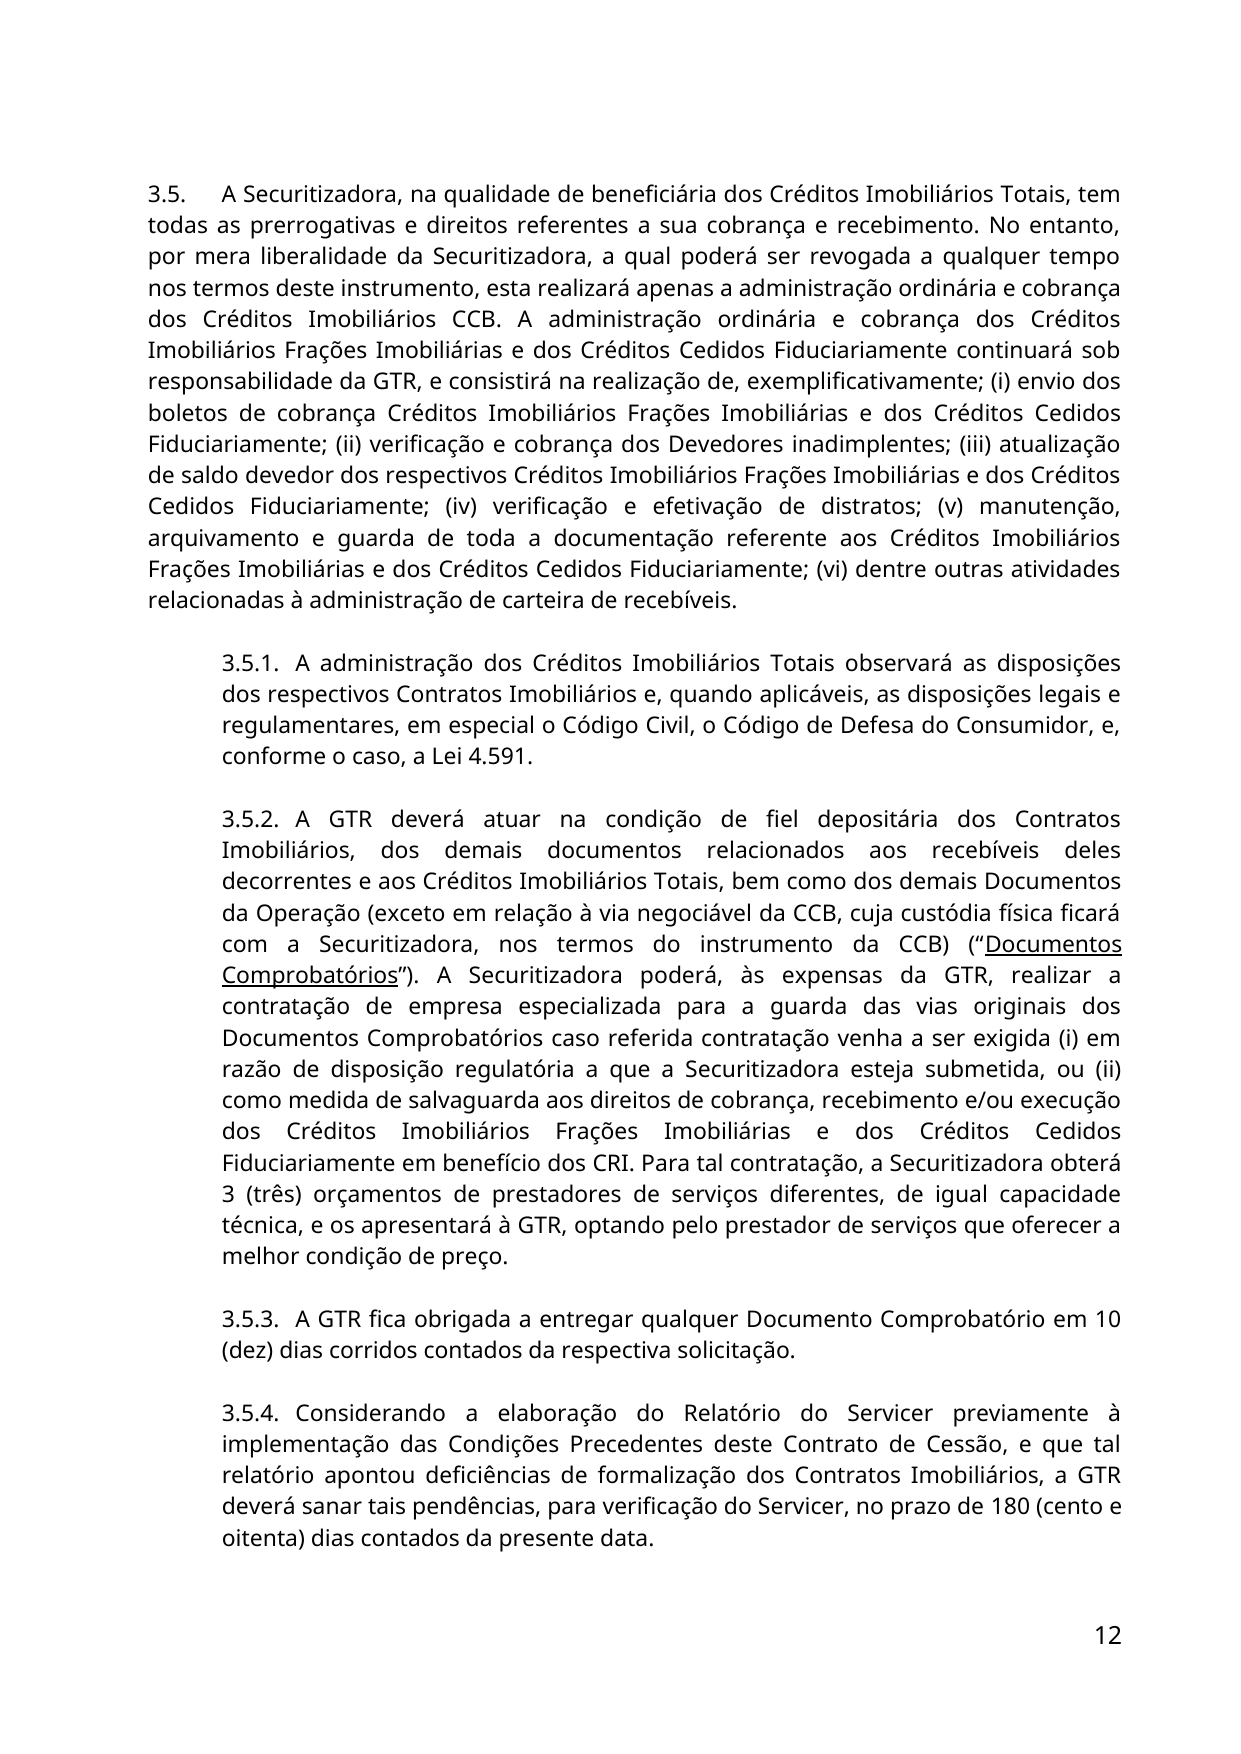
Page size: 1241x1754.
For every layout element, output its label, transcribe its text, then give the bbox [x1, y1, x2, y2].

list A GTR deverá atuar na condição de fiel depositária dos Contratos Imobiliários, dos demais documentos relacionados aos recebíveis deles decorrentes e aos Créditos Imobiliários Totais, bem como dos demais Documentos da Operação (exceto em relação à via negociável da CCB, cuja custódia física ficará com a Securitizadora, nos termos do instrumento da CCB) (“Documentos Comprobatórios”). A Securitizadora poderá, às expensas da GTR, realizar a contratação de empresa especializada para a guarda das vias originais dos Documentos Comprobatórios caso referida contratação venha a ser exigida (i) em razão de disposição regulatória a que a Securitizadora esteja submetida, ou (ii) como medida de salvaguarda aos direitos de cobrança, recebimento e/ou execução dos Créditos Imobiliários Frações Imobiliárias e dos Créditos Cedidos Fiduciariamente em benefício dos CRI. Para tal contratação, a Securitizadora obterá 3 (três) orçamentos de prestadores de serviços diferentes, de igual capacidade técnica, e os apresentará à GTR, optando pelo prestador de serviços que oferecer a melhor condição de preço. [222, 802, 1122, 1271]
list A administração dos Créditos Imobiliários Totais observará as disposições dos respectivos Contratos Imobiliários e, quando aplicáveis, as disposições legais e regulamentares, em especial o Código Civil, o Código de Defesa do Consumidor, e, conforme o caso, a Lei 4.591. [222, 646, 1122, 771]
list Considerando a elaboração do Relatório do Servicer previamente à implementação das Condições Precedentes deste Contrato de Cessão, e que tal relatório apontou deficiências de formalização dos Contratos Imobiliários, a GTR deverá sanar tais pendências, para verificação do Servicer, no prazo de 180 (cento e oitenta) dias contados da presente data. [222, 1396, 1122, 1552]
list A GTR fica obrigada a entregar qualquer Documento Comprobatório em 10 (dez) dias corridos contados da respectiva solicitação. [222, 1302, 1122, 1365]
list A Securitizadora, na qualidade de beneficiária dos Créditos Imobiliários Totais, tem todas as prerrogativas e direitos referentes a sua cobrança e recebimento. No entanto, por mera liberalidade da Securitizadora, a qual poderá ser revogada a qualquer tempo nos termos deste instrumento, esta realizará apenas a administração ordinária e cobrança dos Créditos Imobiliários CCB. A administração ordinária e cobrança dos Créditos Imobiliários Frações Imobiliárias e dos Créditos Cedidos Fiduciariamente continuará sob responsabilidade da GTR, e consistirá na realização de, exemplificativamente; (i) envio dos boletos de cobrança Créditos Imobiliários Frações Imobiliárias e dos Créditos Cedidos Fiduciariamente; (ii) verificação e cobrança dos Devedores inadimplentes; (iii) atualização de saldo devedor dos respectivos Créditos Imobiliários Frações Imobiliárias e dos Créditos Cedidos Fiduciariamente; (iv) verificação e efetivação de distratos; (v) manutenção, arquivamento e guarda de toda a documentação referente aos Créditos Imobiliários Frações Imobiliárias e dos Créditos Cedidos Fiduciariamente; (vi) dentre outras atividades relacionadas à administração de carteira de recebíveis. [148, 177, 1122, 615]
